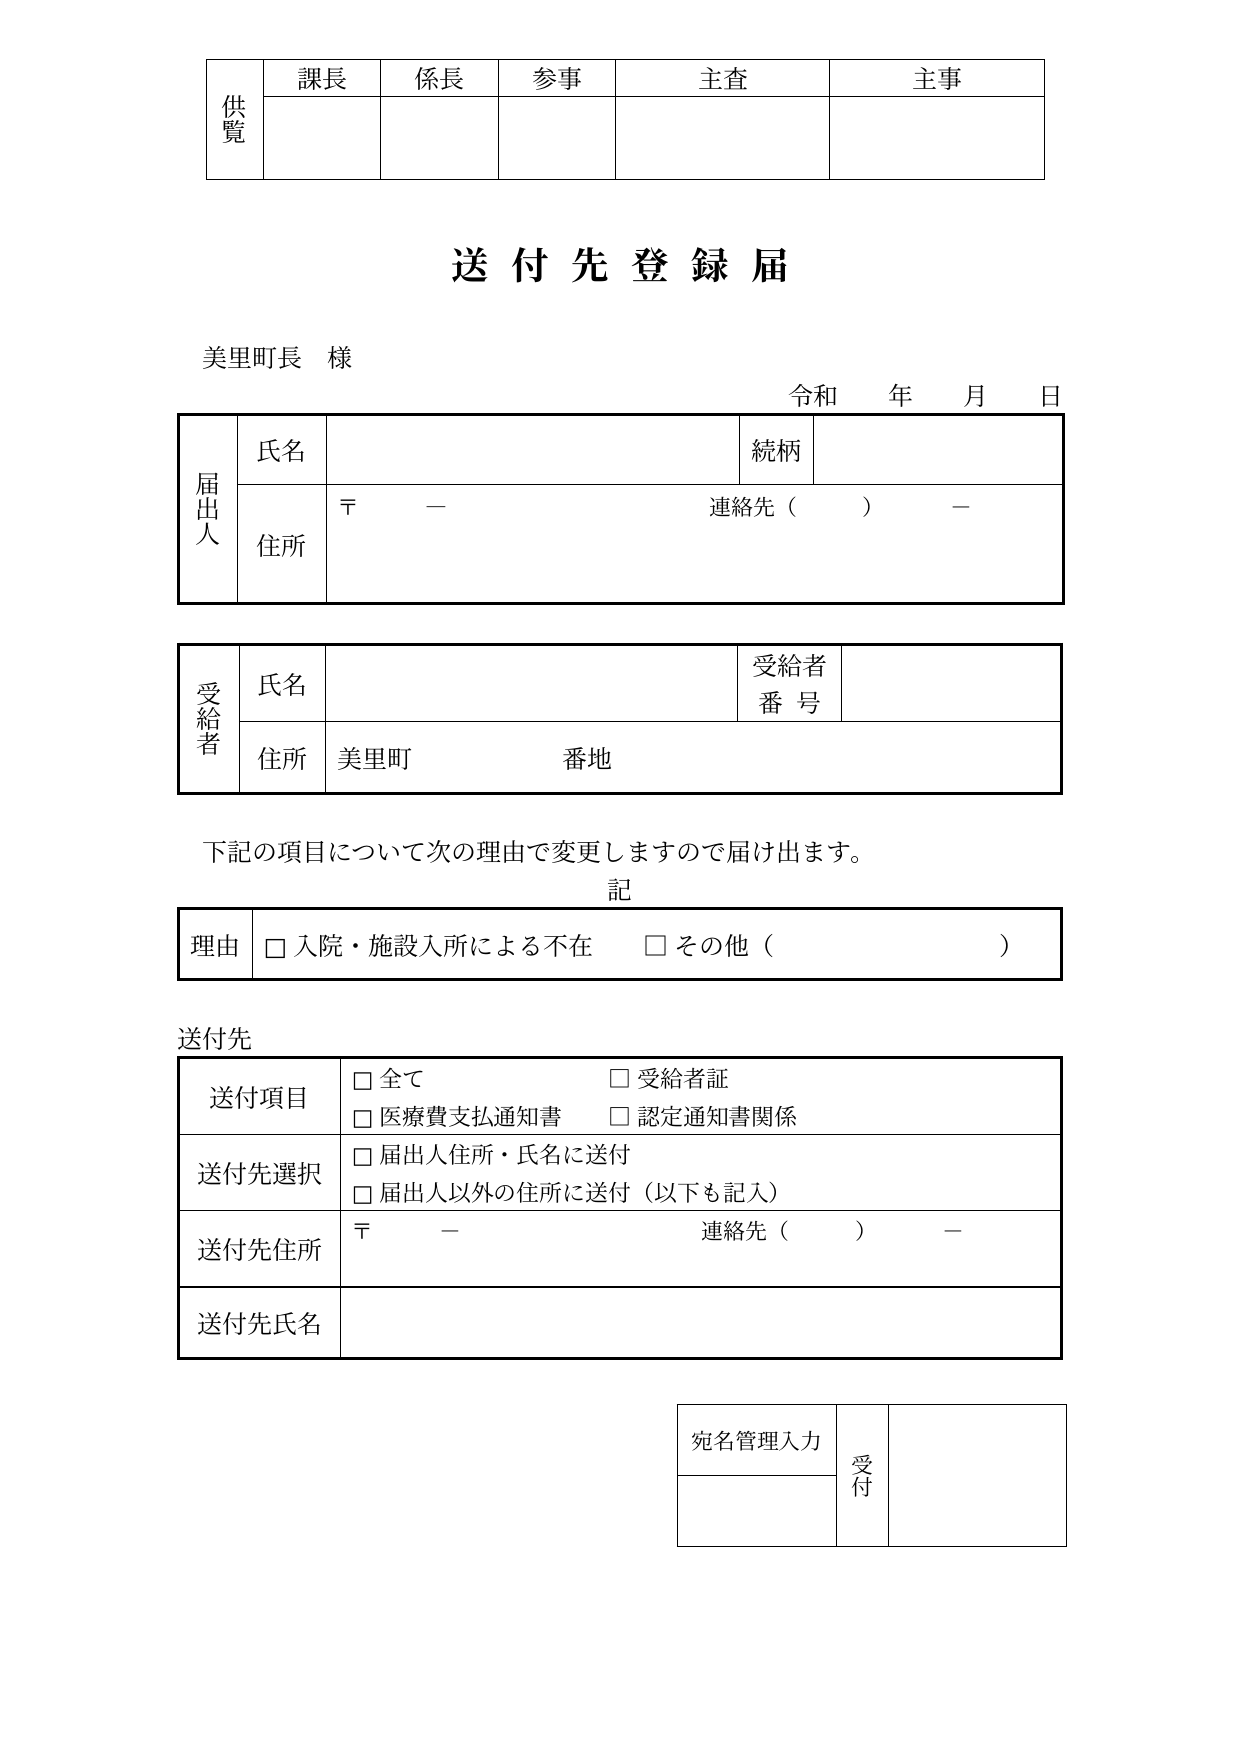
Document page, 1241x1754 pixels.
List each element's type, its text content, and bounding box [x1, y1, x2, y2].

table_cell 美里町 番地 [326, 722, 1060, 792]
table_header 受給者番号 [738, 646, 841, 721]
table_header □ 全て □ 受給者証 □ 医療費支払通知書 □ 認定通知書関係 [341, 1059, 1060, 1134]
table_cell 〒 － 連絡先（ ） － [341, 1211, 1060, 1286]
table_header [326, 646, 737, 721]
table_header [814, 416, 1062, 484]
table_cell □ 届出人住所・氏名に送付 □ 届出人以外の住所に送付（以下も記入） [341, 1135, 1060, 1210]
table_cell [341, 1288, 1060, 1357]
table_cell 送付先住所 [180, 1211, 340, 1286]
text 送付先 [177, 1019, 1063, 1056]
table_cell 送付先選択 [180, 1135, 340, 1210]
table_header 続柄 [740, 416, 813, 484]
table_header 届出人 [180, 416, 237, 602]
table_header 氏名 [240, 646, 325, 721]
text 送付先登録届 [177, 226, 1063, 301]
table_header [842, 646, 1060, 721]
subtitle 記 [177, 870, 1063, 907]
table_cell 〒 ― 連絡先（ ） － [327, 485, 1062, 602]
table_header 受給者 [180, 646, 239, 792]
table_cell 送付先氏名 [180, 1288, 340, 1357]
table_header 氏名 [238, 416, 326, 484]
table_cell 住所 [240, 722, 325, 792]
table_header [327, 416, 739, 484]
table_header 送付項目 [180, 1059, 340, 1134]
table_cell 住所 [238, 485, 326, 602]
text 令和 年 月 日 [177, 376, 1063, 413]
text 下記の項目について次の理由で変更しますので届け出ます。 [177, 832, 1063, 870]
table_header □ 入院・施設入所による不在 □ その他（ ） [253, 910, 1060, 978]
table_header 理由 [180, 910, 252, 978]
text 美里町長 様 [177, 338, 1063, 376]
